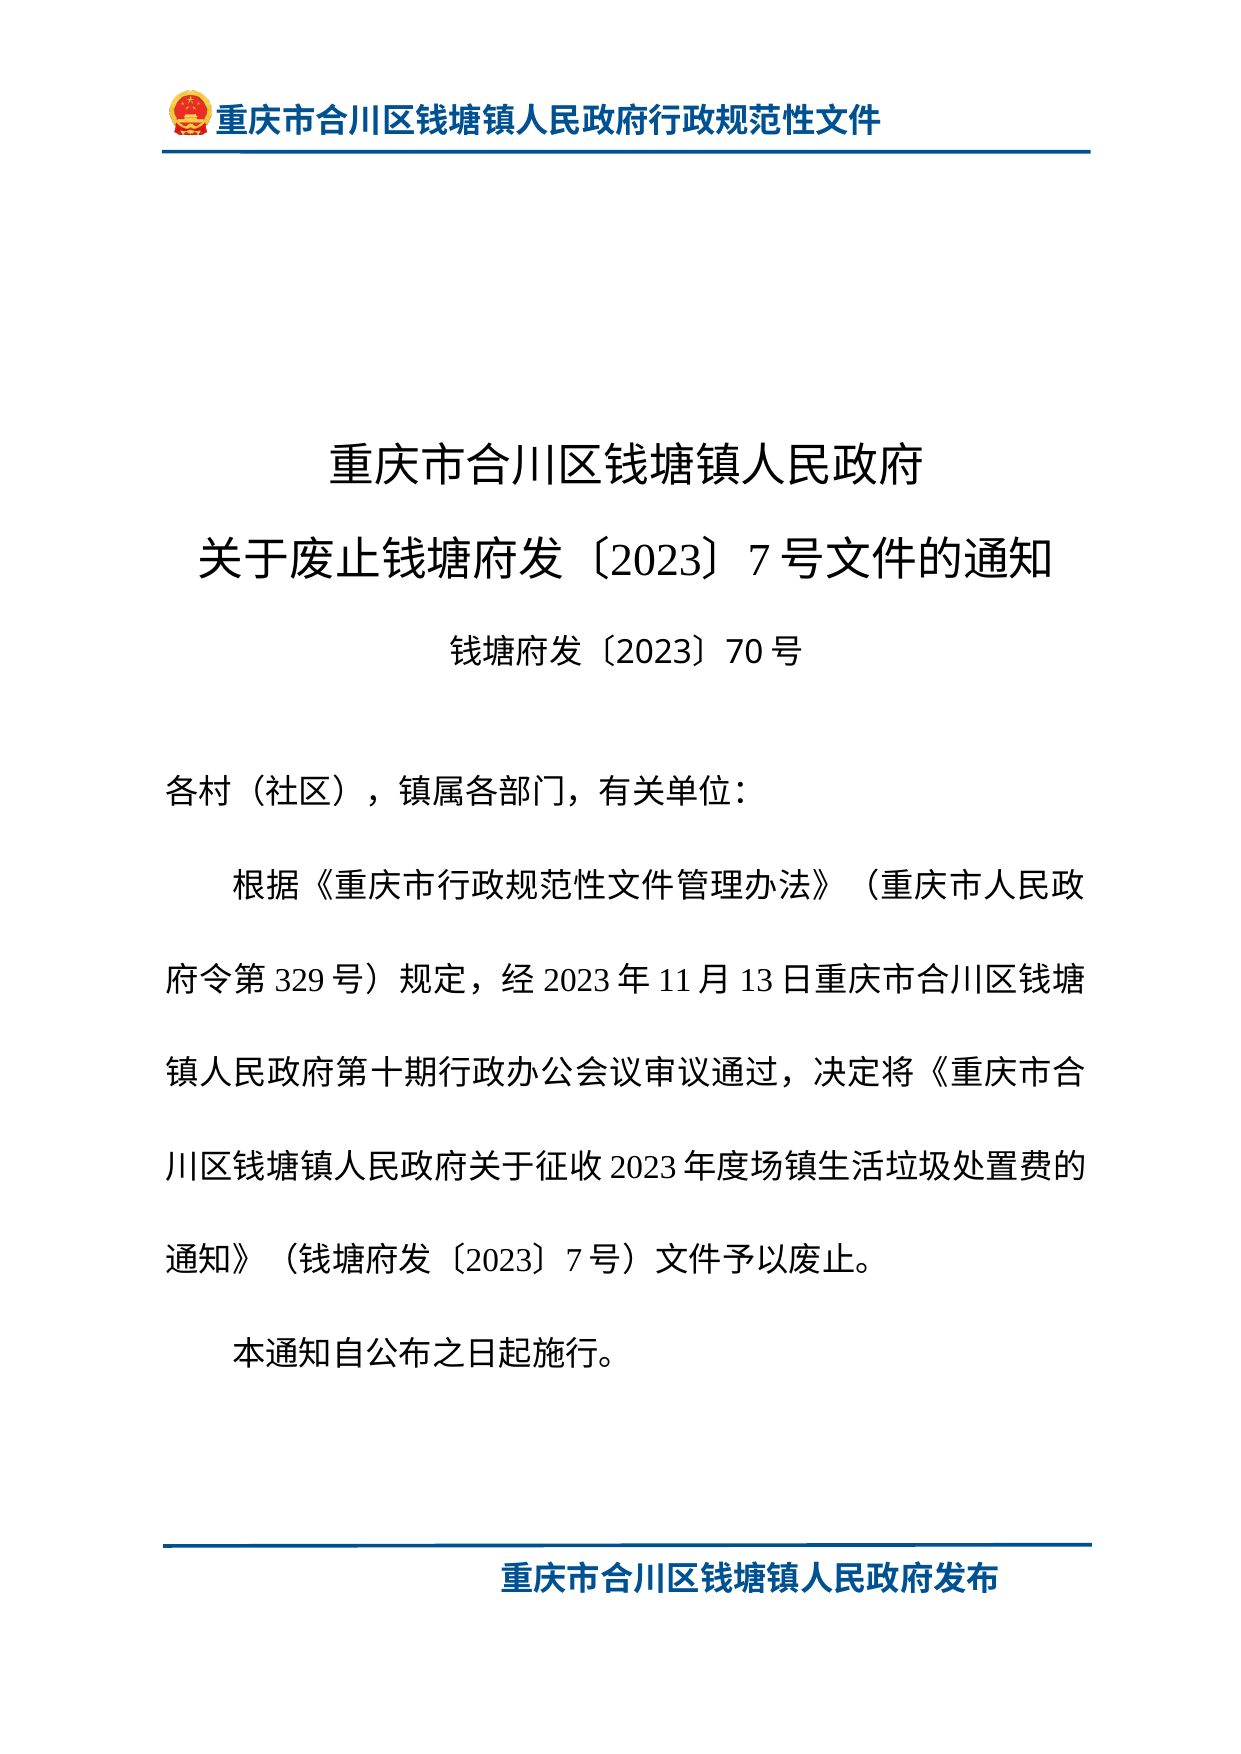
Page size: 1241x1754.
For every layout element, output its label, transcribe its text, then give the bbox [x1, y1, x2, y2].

picture [165, 88, 216, 139]
text 重庆市合川区钱塘镇人民政府 [165, 415, 1087, 509]
text 关于废止钱塘府发〔2023〕7号文件的通知 [165, 509, 1087, 602]
text 各村（社区），镇属各部门，有关单位： [165, 743, 1087, 836]
text 钱塘府发〔2023〕70号 [165, 602, 1087, 696]
text 根据《重庆市行政规范性文件管理办法》（重庆市人民政府令第329号）规定，经2023年11月13日重庆市合川区钱塘镇人民政府第十期行政办公会议审议通过，决定将《重庆市合川区钱塘镇人民政府关于征收2023年度场镇生活垃圾处置费的通知》（钱塘府发〔2023〕7号）文件予以废止。 [165, 836, 1087, 1304]
text 本通知自公布之日起施行。 [165, 1304, 1087, 1397]
